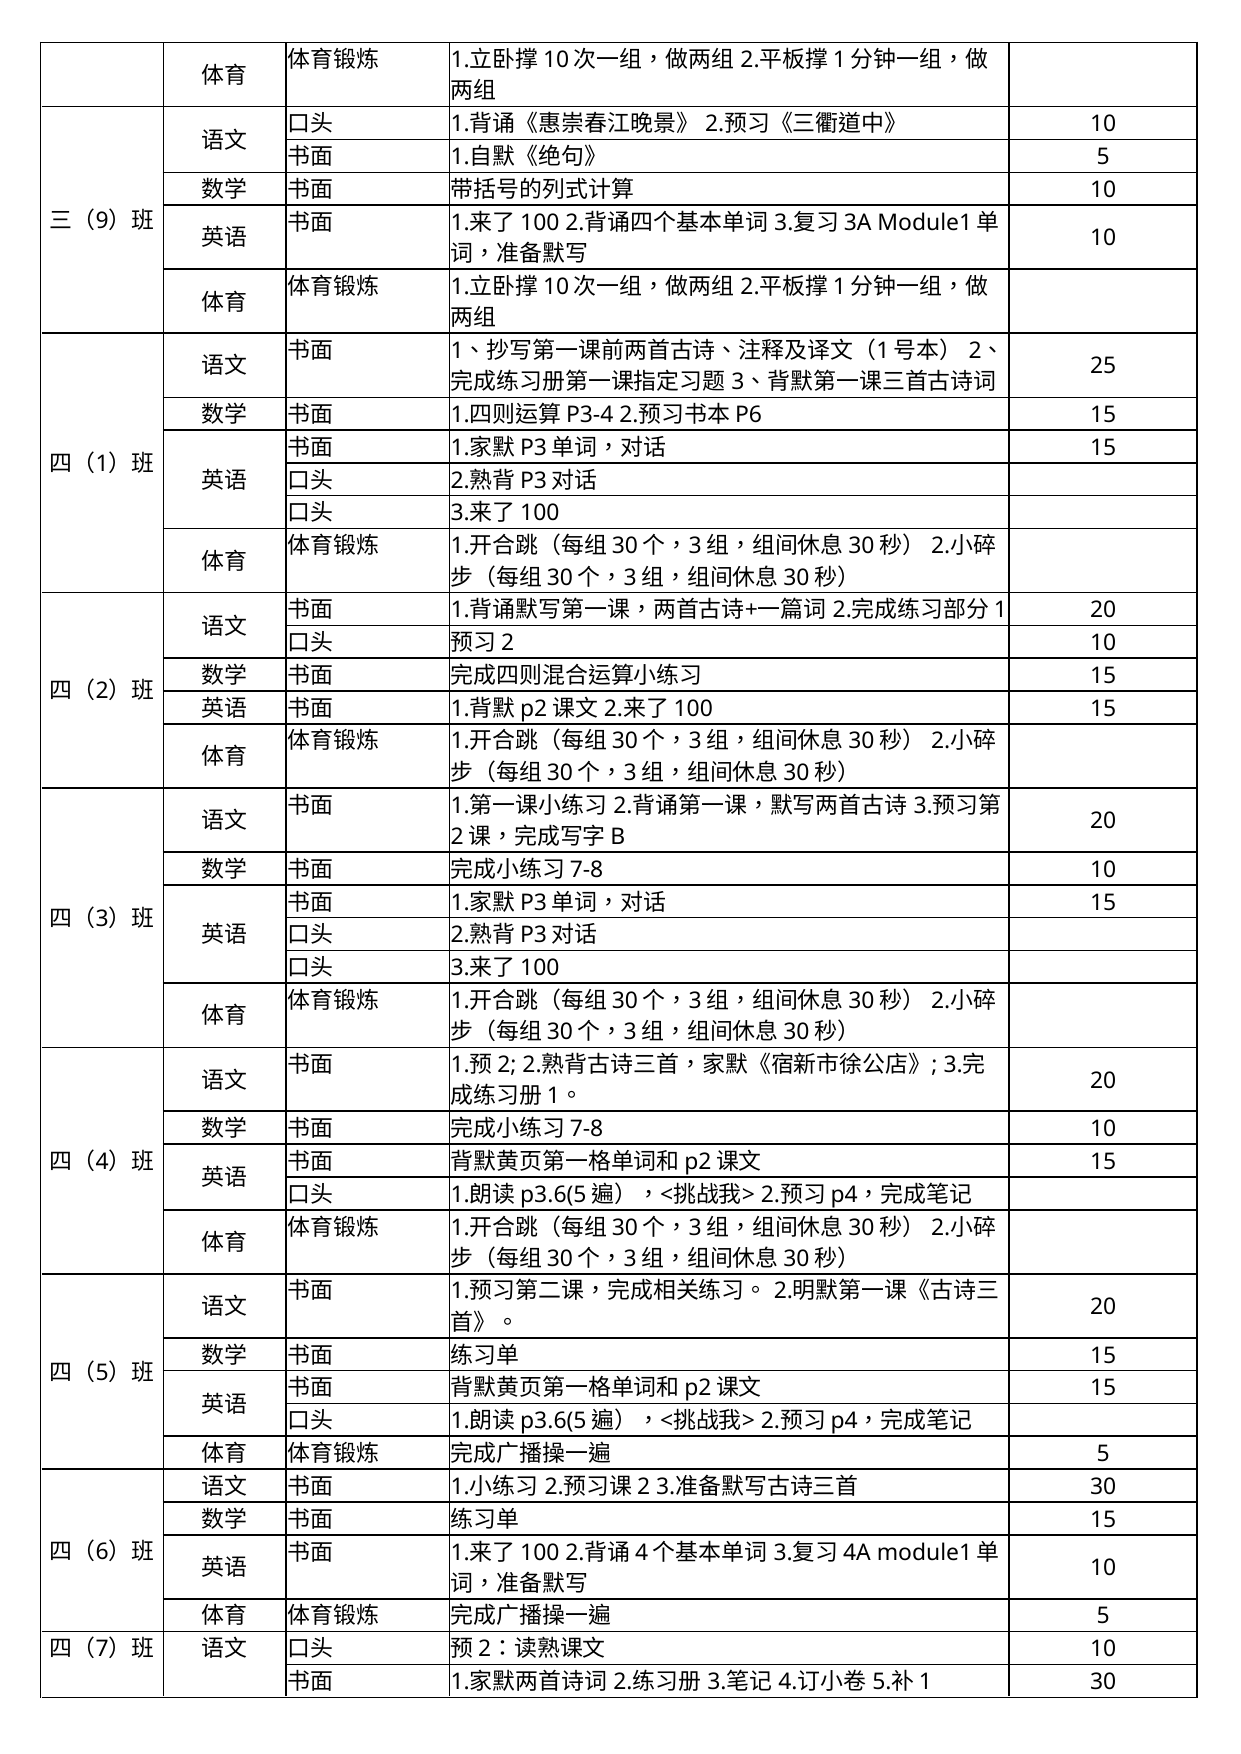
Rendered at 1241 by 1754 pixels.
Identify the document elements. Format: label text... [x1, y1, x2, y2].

table_cell 10 [1010, 173, 1196, 204]
table_cell 15 [1010, 692, 1196, 723]
table_cell [1010, 984, 1196, 1046]
table_cell 预习2 [450, 626, 1008, 657]
table_cell 书面 [287, 1503, 449, 1534]
table_cell 书面 [287, 853, 449, 884]
table_cell [1010, 1404, 1196, 1435]
table_cell 书面 [287, 1536, 449, 1598]
table_cell 书面 [287, 334, 449, 396]
table_cell 15 [1010, 398, 1196, 429]
table_cell 5 [1010, 1600, 1196, 1631]
table_cell 10 [1010, 107, 1196, 138]
table_cell 25 [1010, 334, 1196, 396]
table_cell [1010, 1178, 1196, 1209]
table_cell 书面 [287, 140, 449, 171]
table_cell 数学 [164, 853, 285, 884]
table_cell 体育 [164, 984, 285, 1046]
table_cell 20 [1010, 789, 1196, 851]
table_cell 5 [1010, 1437, 1196, 1468]
table_cell 四（2）班 [41, 593, 163, 787]
table_cell 口头 [287, 1178, 449, 1209]
table_cell 3.来了100 [450, 951, 1008, 982]
table_cell 30 [1010, 1665, 1196, 1696]
table_cell 口头 [287, 1404, 449, 1435]
table_cell 书面 [287, 431, 449, 462]
table_cell 书面 [287, 1145, 449, 1176]
table_cell 三（9）班 [41, 107, 163, 332]
table_cell [1010, 725, 1196, 787]
table_cell 体育 [164, 1437, 285, 1468]
table_cell 四（5）班 [41, 1274, 163, 1468]
table_cell 1.立卧撑10次一组，做两组 2.平板撑1分钟一组，做两组 [450, 43, 1008, 106]
table_cell [1010, 464, 1196, 495]
table_cell 口头 [287, 918, 449, 949]
table_cell 10 [1010, 1632, 1196, 1663]
table_cell 四（4）班 [41, 1048, 163, 1273]
table_cell 练习单 [450, 1339, 1008, 1370]
table_cell 1.立卧撑10次一组，做两组 2.平板撑1分钟一组，做两组 [450, 270, 1008, 332]
table_cell 完成广播操一遍 [450, 1600, 1008, 1631]
table_cell 书面 [287, 1371, 449, 1403]
table_cell 英语 [164, 1145, 285, 1209]
table_cell 20 [1010, 1275, 1196, 1337]
table_cell 1.开合跳（每组30个，3组，组间休息30秒） 2.小碎步（每组30个，3组，组间休息30秒） [450, 984, 1008, 1046]
table_cell 体育 [164, 529, 285, 592]
table_cell 1.来了100 2.背诵4个基本单词 3.复习4A module1单词，准备默写 [450, 1536, 1008, 1598]
table_cell 语文 [164, 334, 285, 396]
table_cell 1.开合跳（每组30个，3组，组间休息30秒） 2.小碎步（每组30个，3组，组间休息30秒） [450, 1211, 1008, 1273]
table_cell [1010, 270, 1196, 332]
table_cell 1.背默p2课文 2.来了100 [450, 692, 1008, 723]
table_cell [1010, 951, 1196, 982]
table_cell 完成小练习7-8 [450, 853, 1008, 884]
table_cell 练习单 [450, 1503, 1008, 1534]
table_cell 20 [1010, 593, 1196, 624]
table_cell 语文 [164, 1275, 285, 1337]
table_cell 3.来了100 [450, 496, 1008, 528]
table_cell 1.开合跳（每组30个，3组，组间休息30秒） 2.小碎步（每组30个，3组，组间休息30秒） [450, 725, 1008, 787]
table_cell 2.熟背P3对话 [450, 918, 1008, 949]
table_cell 书面 [287, 1339, 449, 1370]
table_cell 15 [1010, 886, 1196, 917]
table_cell 语文 [164, 1470, 285, 1501]
table_cell 数学 [164, 1112, 285, 1143]
table_cell 15 [1010, 1503, 1196, 1534]
table_cell 书面 [287, 1048, 449, 1110]
table_cell 四（1）班 [41, 333, 163, 592]
table_cell 书面 [287, 692, 449, 723]
table_cell 1.小练习 2.预习课2 3.准备默写古诗三首 [450, 1470, 1008, 1501]
table_cell 1.自默《绝句》 [450, 140, 1008, 171]
table_cell 数学 [164, 659, 285, 690]
table_cell 体育 [164, 725, 285, 787]
table_cell 口头 [287, 626, 449, 657]
table_cell 书面 [287, 206, 449, 268]
table_cell 体育锻炼 [287, 529, 449, 592]
table_cell 体育 [164, 270, 285, 332]
table_cell 15 [1010, 1145, 1196, 1176]
table_cell 语文 [164, 593, 285, 657]
table_cell 1.朗读p3.6(5遍），<挑战我> 2.预习p4，完成笔记 [450, 1404, 1008, 1435]
table_cell 10 [1010, 206, 1196, 268]
table_cell 英语 [164, 692, 285, 723]
table_cell 书面 [287, 1112, 449, 1143]
table_cell 1.四则运算P3-4 2.预习书本P6 [450, 398, 1008, 429]
table_cell 1.背诵默写第一课，两首古诗+一篇词 2.完成练习部分1 [450, 593, 1008, 624]
table_cell 15 [1010, 659, 1196, 690]
table_cell 2.熟背P3对话 [450, 464, 1008, 495]
table_cell 带括号的列式计算 [450, 173, 1008, 204]
table_cell 20 [1010, 1048, 1196, 1110]
table_cell 书面 [287, 789, 449, 851]
table_cell 口头 [287, 464, 449, 495]
table_cell 5 [1010, 140, 1196, 171]
table_cell 语文 [164, 1048, 285, 1110]
table_cell 书面 [287, 659, 449, 690]
table_cell 体育 [164, 1211, 285, 1273]
table_cell [1010, 43, 1196, 106]
table_cell 1.预习第二课，完成相关练习。 2.明默第一课《古诗三首》。 [450, 1275, 1008, 1337]
table_cell 1.预2; 2.熟背古诗三首，家默《宿新市徐公店》; 3.完成练习册1。 [450, 1048, 1008, 1110]
table_cell 1、抄写第一课前两首古诗、注释及译文（1号本） 2、完成练习册第一课指定习题 3、背默第一课三首古诗词 [450, 334, 1008, 396]
table_cell 体育锻炼 [287, 43, 449, 106]
table_cell 体育锻炼 [287, 1437, 449, 1468]
table_cell 1.背诵《惠崇春江晚景》 2.预习《三衢道中》 [450, 107, 1008, 138]
table_cell 1.家默两首诗词 2.练习册 3.笔记 4.订小卷 5.补1 [450, 1665, 1008, 1696]
table_cell 10 [1010, 1536, 1196, 1598]
table_cell 1.朗读p3.6(5遍），<挑战我> 2.预习p4，完成笔记 [450, 1178, 1008, 1209]
table_cell 语文 [164, 107, 285, 171]
table_cell 英语 [164, 1371, 285, 1435]
table_cell 书面 [287, 1665, 449, 1696]
table_cell 体育 [164, 43, 285, 106]
table_cell 数学 [164, 1339, 285, 1370]
table_cell 口头 [287, 496, 449, 528]
table_cell 体育锻炼 [287, 725, 449, 787]
table_cell 体育锻炼 [287, 984, 449, 1046]
table_cell 1.来了100 2.背诵四个基本单词 3.复习3A Module1单词，准备默写 [450, 206, 1008, 268]
table_cell 完成广播操一遍 [450, 1437, 1008, 1468]
table_cell 1.第一课小练习 2.背诵第一课，默写两首古诗 3.预习第2课，完成写字B [450, 789, 1008, 851]
table_cell 背默黄页第一格单词和p2课文 [450, 1145, 1008, 1176]
table_cell 英语 [164, 431, 285, 528]
table_cell 15 [1010, 431, 1196, 462]
table_cell 10 [1010, 1112, 1196, 1143]
table_cell 数学 [164, 173, 285, 204]
table_cell 数学 [164, 1503, 285, 1534]
table_cell 语文 [164, 1632, 285, 1696]
table_cell 体育 [164, 1600, 285, 1631]
table_cell 背默黄页第一格单词和p2课文 [450, 1371, 1008, 1403]
table_cell 体育锻炼 [287, 1211, 449, 1273]
table_cell 1.家默P3单词，对话 [450, 431, 1008, 462]
table_cell 书面 [287, 1275, 449, 1337]
table_cell 四（3）班 [41, 788, 163, 1046]
table_cell 英语 [164, 886, 285, 982]
table_cell 预2：读熟课文 [450, 1632, 1008, 1663]
table_cell 完成四则混合运算小练习 [450, 659, 1008, 690]
table_cell 英语 [164, 206, 285, 268]
table_cell 书面 [287, 173, 449, 204]
table_cell 体育锻炼 [287, 1600, 449, 1631]
table_cell 四（6）班 [41, 1469, 163, 1631]
table_cell 10 [1010, 853, 1196, 884]
table_cell [1010, 1211, 1196, 1273]
table_cell 书面 [287, 593, 449, 624]
table_cell 口头 [287, 1632, 449, 1663]
table_cell 1.家默P3单词，对话 [450, 886, 1008, 917]
table_cell 语文 [164, 789, 285, 851]
table_cell [1010, 496, 1196, 528]
table_cell 英语 [164, 1536, 285, 1598]
table_cell [1010, 918, 1196, 949]
table_cell 书面 [287, 1470, 449, 1501]
table_cell 10 [1010, 626, 1196, 657]
table_cell 30 [1010, 1470, 1196, 1501]
table_cell 书面 [287, 398, 449, 429]
table_cell 完成小练习7-8 [450, 1112, 1008, 1143]
table_cell 数学 [164, 398, 285, 429]
table_cell [1010, 529, 1196, 592]
table_cell 四（7）班 [41, 1632, 163, 1696]
table_cell 口头 [287, 951, 449, 982]
table_cell 体育锻炼 [287, 270, 449, 332]
table_cell 1.开合跳（每组30个，3组，组间休息30秒） 2.小碎步（每组30个，3组，组间休息30秒） [450, 529, 1008, 592]
table_cell 15 [1010, 1371, 1196, 1403]
table_cell 书面 [287, 886, 449, 917]
table_cell 15 [1010, 1339, 1196, 1370]
table_cell 口头 [287, 107, 449, 138]
